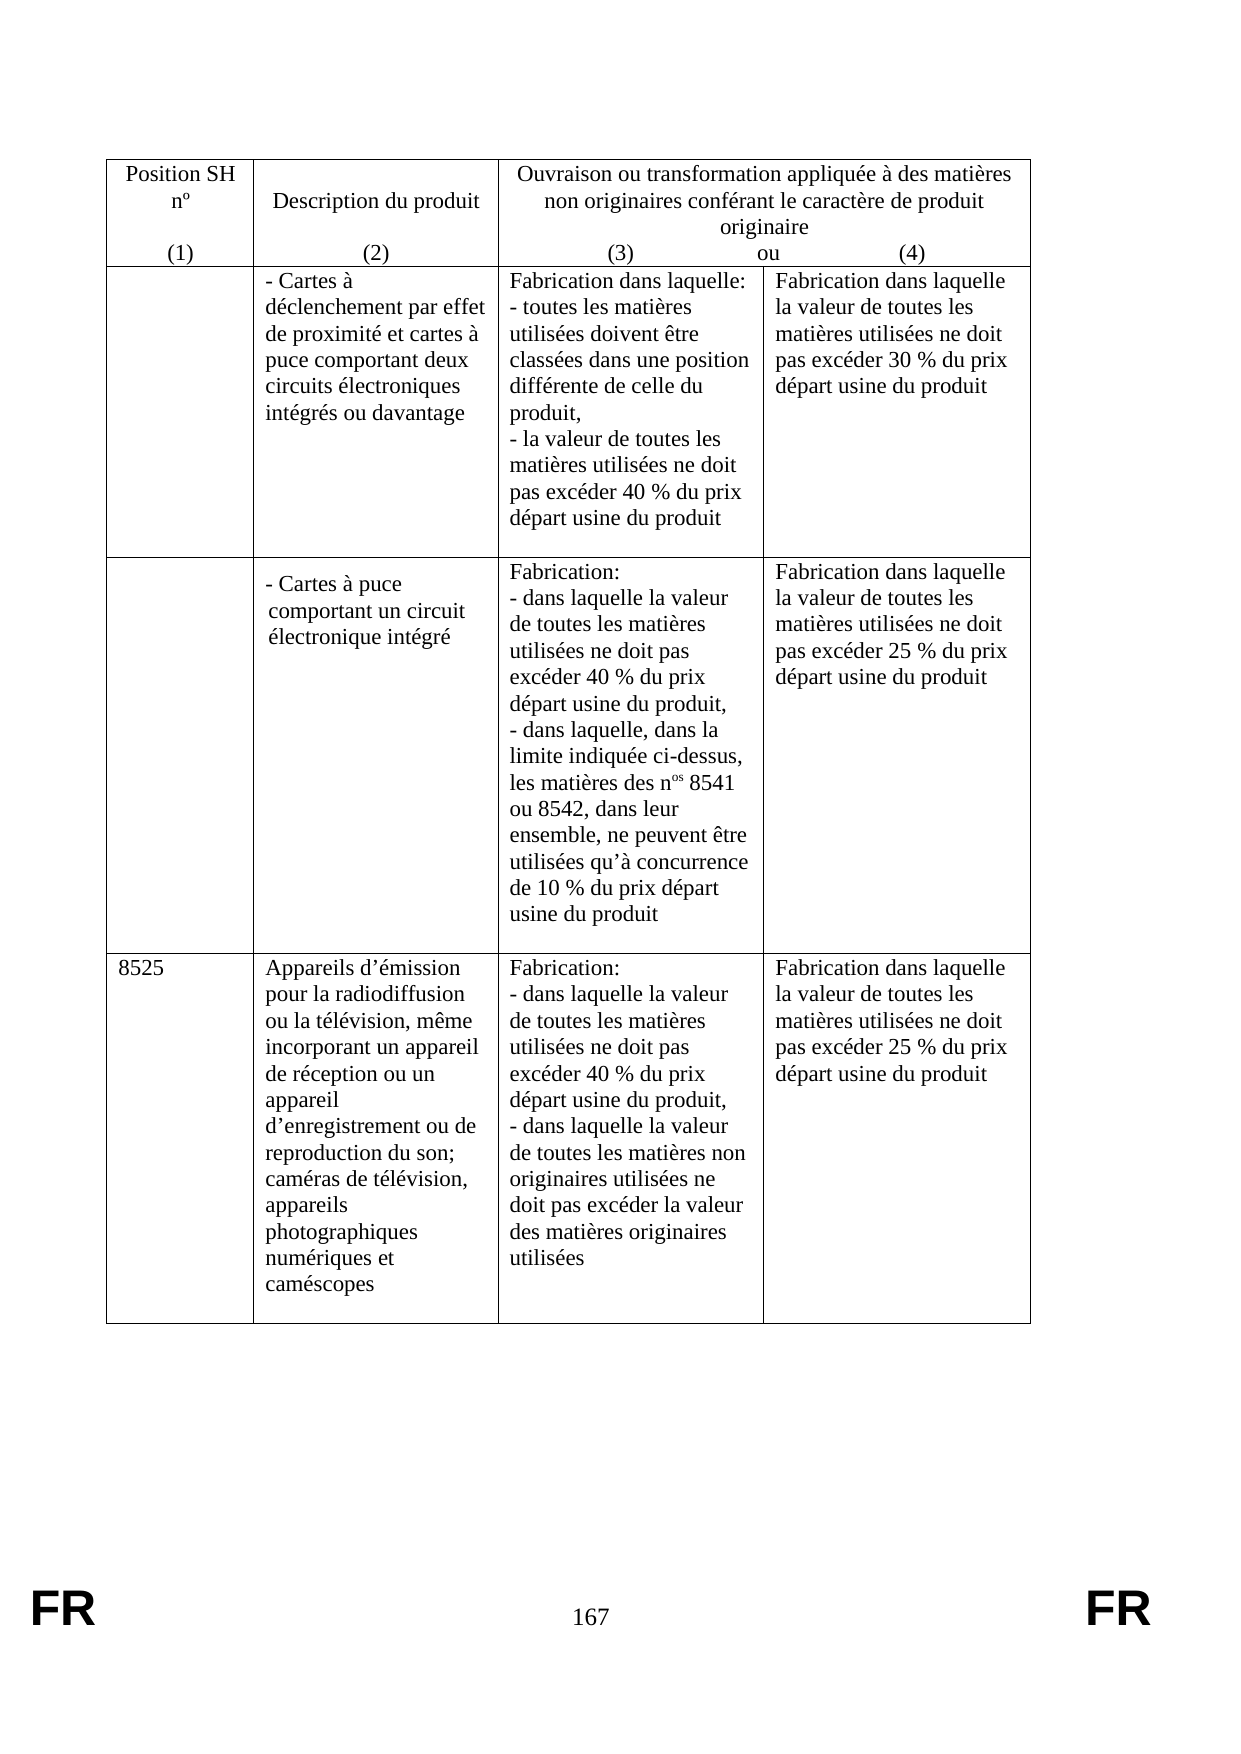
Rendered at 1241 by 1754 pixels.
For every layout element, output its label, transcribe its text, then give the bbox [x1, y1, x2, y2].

table_cell ou [743, 240, 793, 266]
table_header Position SH nº [107, 160, 253, 239]
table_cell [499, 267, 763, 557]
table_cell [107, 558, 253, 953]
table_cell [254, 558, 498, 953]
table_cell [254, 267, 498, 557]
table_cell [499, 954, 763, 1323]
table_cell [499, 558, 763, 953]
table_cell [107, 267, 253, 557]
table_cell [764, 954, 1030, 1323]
table_header Ouvraison ou transformation appliquée à des matières non originaires conférant le caractère de produit originaire [499, 160, 1030, 239]
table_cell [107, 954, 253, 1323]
table_header Description du produit [254, 160, 498, 239]
table_cell (1) [107, 240, 253, 266]
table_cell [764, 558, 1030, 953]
table_cell (2) [254, 240, 498, 266]
table_cell (3) [499, 240, 743, 266]
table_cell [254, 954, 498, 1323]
table_cell (4) [793, 240, 1030, 266]
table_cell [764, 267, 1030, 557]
